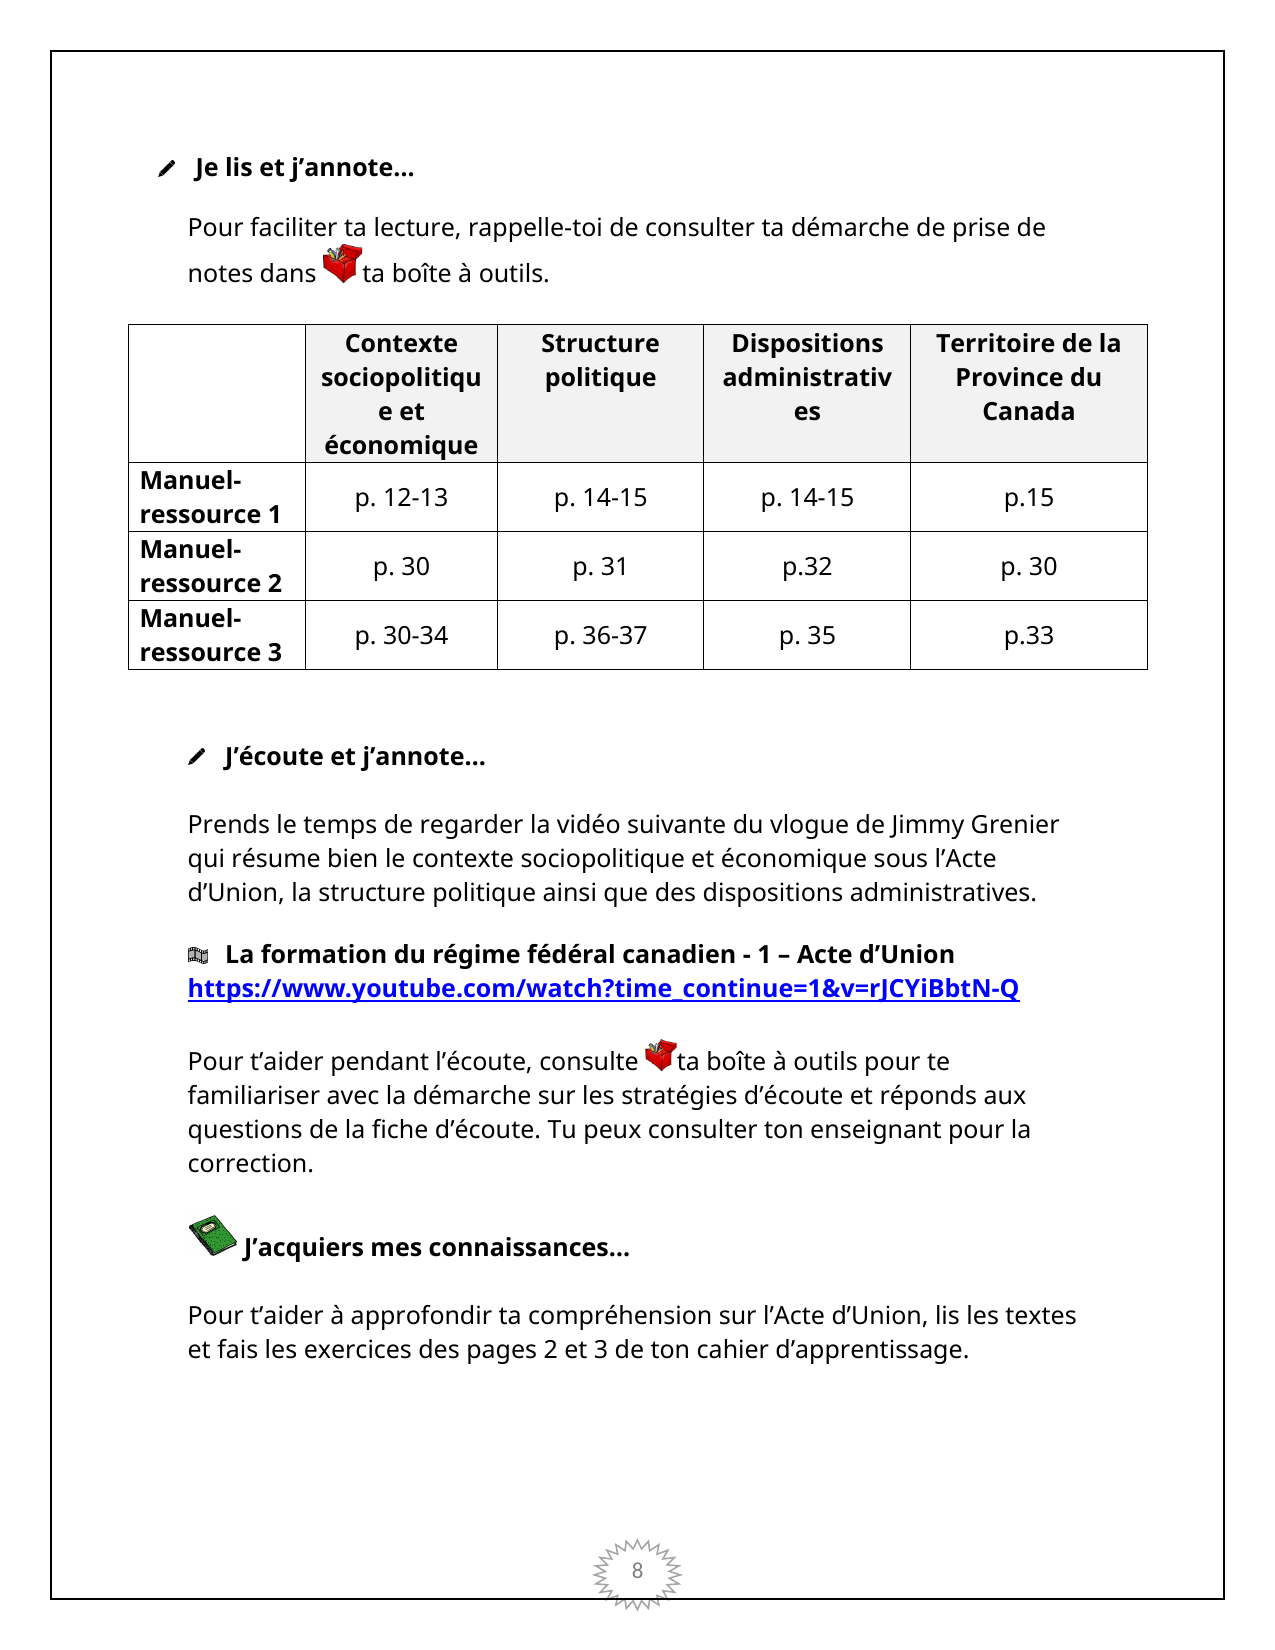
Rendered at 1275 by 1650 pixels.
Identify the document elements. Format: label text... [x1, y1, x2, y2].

table_cell p. 30 [911, 532, 1147, 600]
picture [188, 947, 208, 964]
table_header Contexte sociopolitique et économique [306, 325, 497, 462]
table_cell p.15 [911, 463, 1147, 531]
picture [158, 160, 175, 177]
picture [323, 244, 363, 283]
text Pour faciliter ta lecture, rappelle-toi de consulter ta démarche de prise de notes dans ta boîte à outils. [187, 210, 1087, 290]
table_cell Manuel-ressource 2 [129, 532, 305, 600]
table_header [129, 325, 305, 462]
text Pour t’aider à approfondir ta compréhension sur l’Acte d’Union, lis les textes et fais les exercices des pages 2 et 3 de ton cahier d’apprentissage. [187, 1297, 1087, 1366]
table_cell p.33 [911, 601, 1147, 669]
picture [187, 1213, 238, 1257]
table_cell p. 30-34 [306, 601, 497, 669]
picture [188, 748, 205, 765]
picture [645, 1039, 677, 1071]
table_cell p. 31 [498, 532, 703, 600]
table_cell p. 30 [306, 532, 497, 600]
list La formation du régime fédéral canadien - 1 – Acte d’Union [187, 937, 1087, 971]
table_cell p. 36-37 [498, 601, 703, 669]
text Prends le temps de regarder la vidéo suivante du vlogue de Jimmy Grenier qui résume bien le contexte sociopolitique et économique sous l’Acte d’Union, la structure politique ainsi que des dispositions administratives. [187, 806, 1087, 908]
table_cell p. 14-15 [498, 463, 703, 531]
text https://www.youtube.com/watch?time_continue=1&v=rJCYiBbtN-Q [187, 971, 1087, 1005]
table_cell p. 35 [704, 601, 910, 669]
list J’écoute et j’annote… [187, 738, 1087, 772]
table_header Dispositions administratives [704, 325, 910, 462]
table_cell Manuel-ressource 3 [129, 601, 305, 669]
table_header Territoire de la Province du Canada [911, 325, 1147, 462]
list Je lis et j’annote… [158, 150, 1087, 184]
text J’acquiers mes connaissances… [187, 1214, 1087, 1263]
table_cell p.32 [704, 532, 910, 600]
table_cell Manuel-ressource 1 [129, 463, 305, 531]
table_header Structure politique [498, 325, 703, 462]
table_cell p. 12-13 [306, 463, 497, 531]
text Pour t’aider pendant l’écoute, consulte ta boîte à outils pour te familiariser avec la démarche sur les stratégies d’écoute et réponds aux questions de la fiche d’écoute. Tu peux consulter ton enseignant pour la correction. [187, 1039, 1087, 1180]
table_cell p. 14-15 [704, 463, 910, 531]
